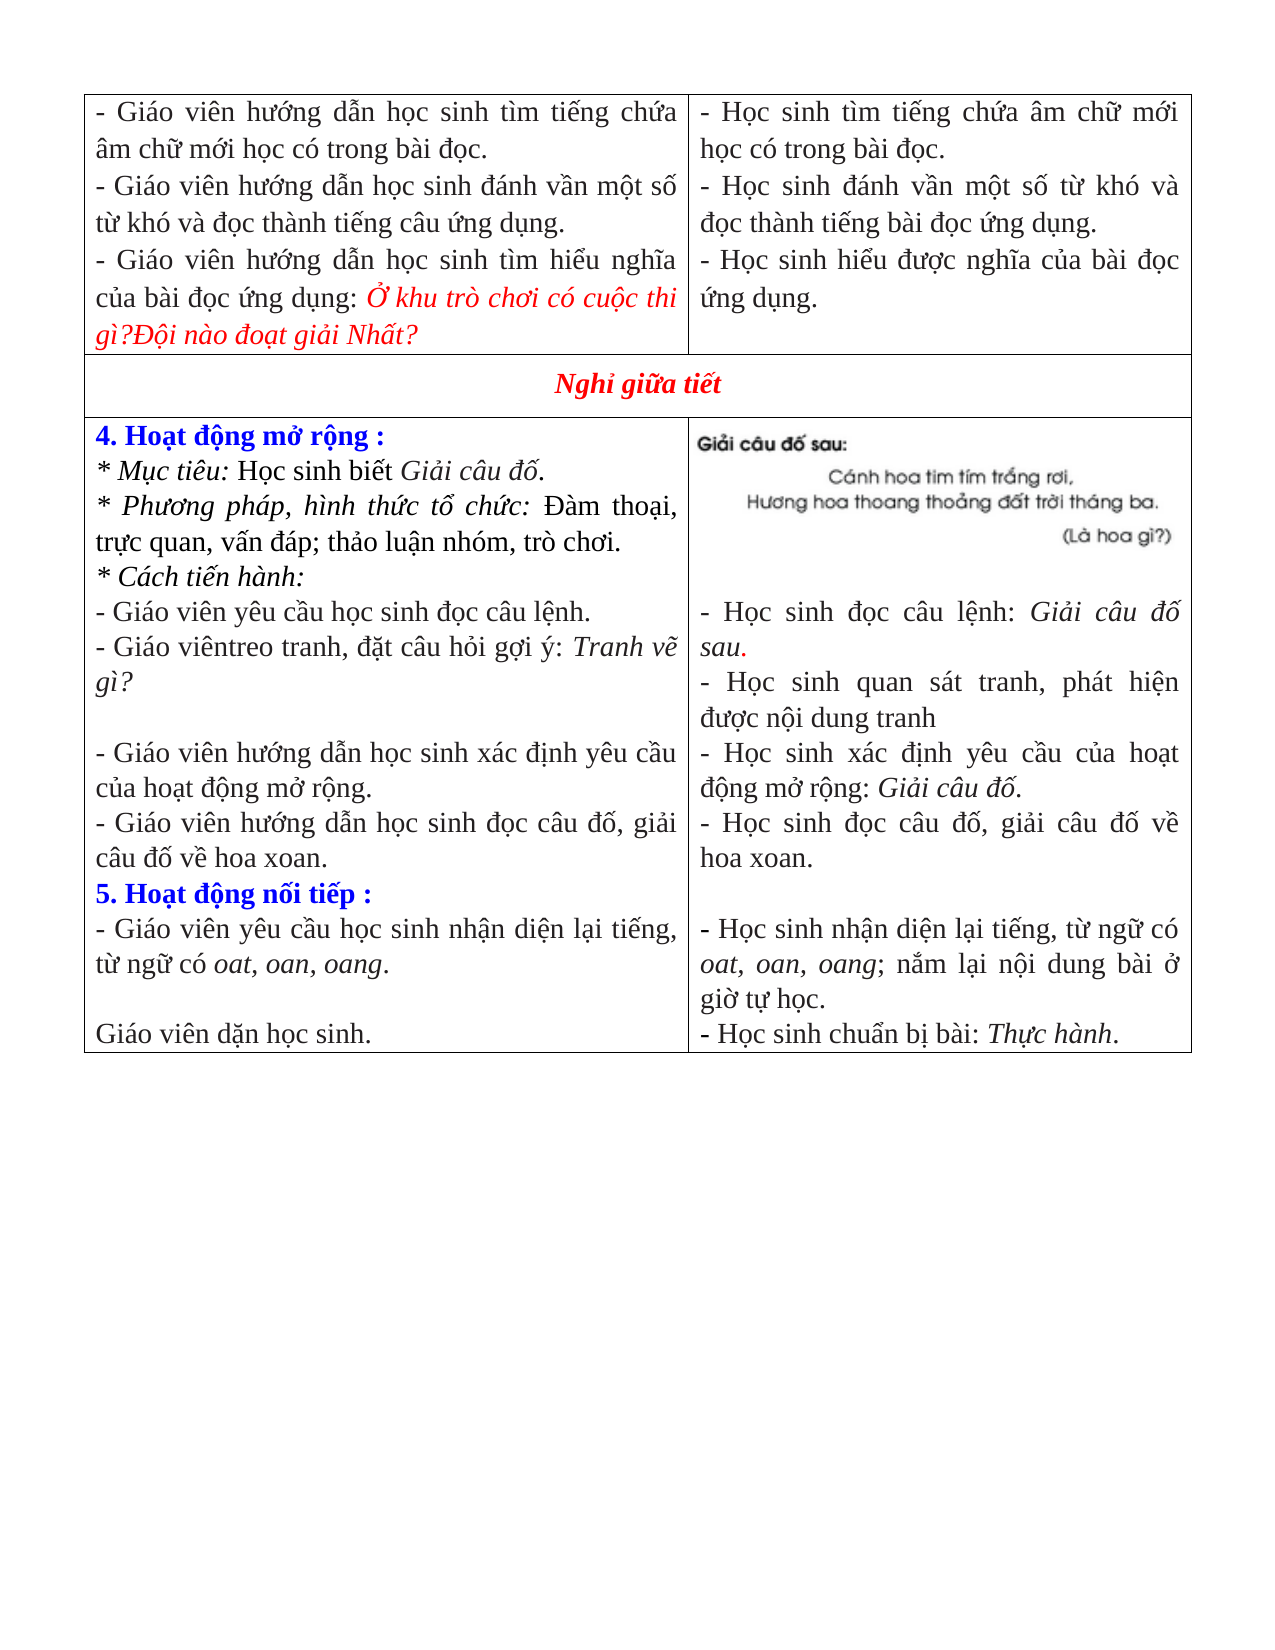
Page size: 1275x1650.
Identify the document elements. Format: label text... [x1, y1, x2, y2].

table_cell 4. Hoạt động mở rộng : * Mục tiêu: Học sinh biết Giải câu đố. * Phương pháp, hình thức tổ chức: Đàm thoại, trực quan, vấn đáp; thảo luận nhóm, trò chơi. * Cách tiến hành: [85, 418, 688, 594]
table_cell - Học sinh đọc câu lệnh: Giải câu đố sau. - Học sinh quan sát tranh, phát hiện được nội dung tranh - Học sinh xác định yêu cầu của hoạt động mở rộng: Giải câu đố. - Học sinh đọc câu đố, giải câu đố về hoa xoan. [689, 594, 1191, 876]
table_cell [689, 95, 1191, 354]
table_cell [85, 95, 688, 354]
table_cell - Học sinh nhận diện lại tiếng, từ ngữ có oat, oan, oang; nắm lại nội dung bài ở giờ tự học. - Học sinh chuẩn bị bài: Thực hành. [689, 876, 1191, 1052]
table_cell - Giáo viên yêu cầu học sinh đọc câu lệnh. - Giáo viêntreo tranh, đặt câu hỏi gợi ý: Tranh vẽ gì? - Giáo viên hướng dẫn học sinh xác định yêu cầu của hoạt động mở rộng. - Giáo viên hướng dẫn học sinh đọc câu đố, giải câu đố về hoa xoan. [85, 594, 688, 876]
table_cell Nghỉ giữa tiết [85, 355, 1191, 417]
table_cell [689, 418, 1191, 594]
table_cell 5. Hoạt động nối tiếp : - Giáo viên yêu cầu học sinh nhận diện lại tiếng, từ ngữ có oat, oan, oang. Giáo viên dặn học sinh. [85, 876, 688, 1052]
